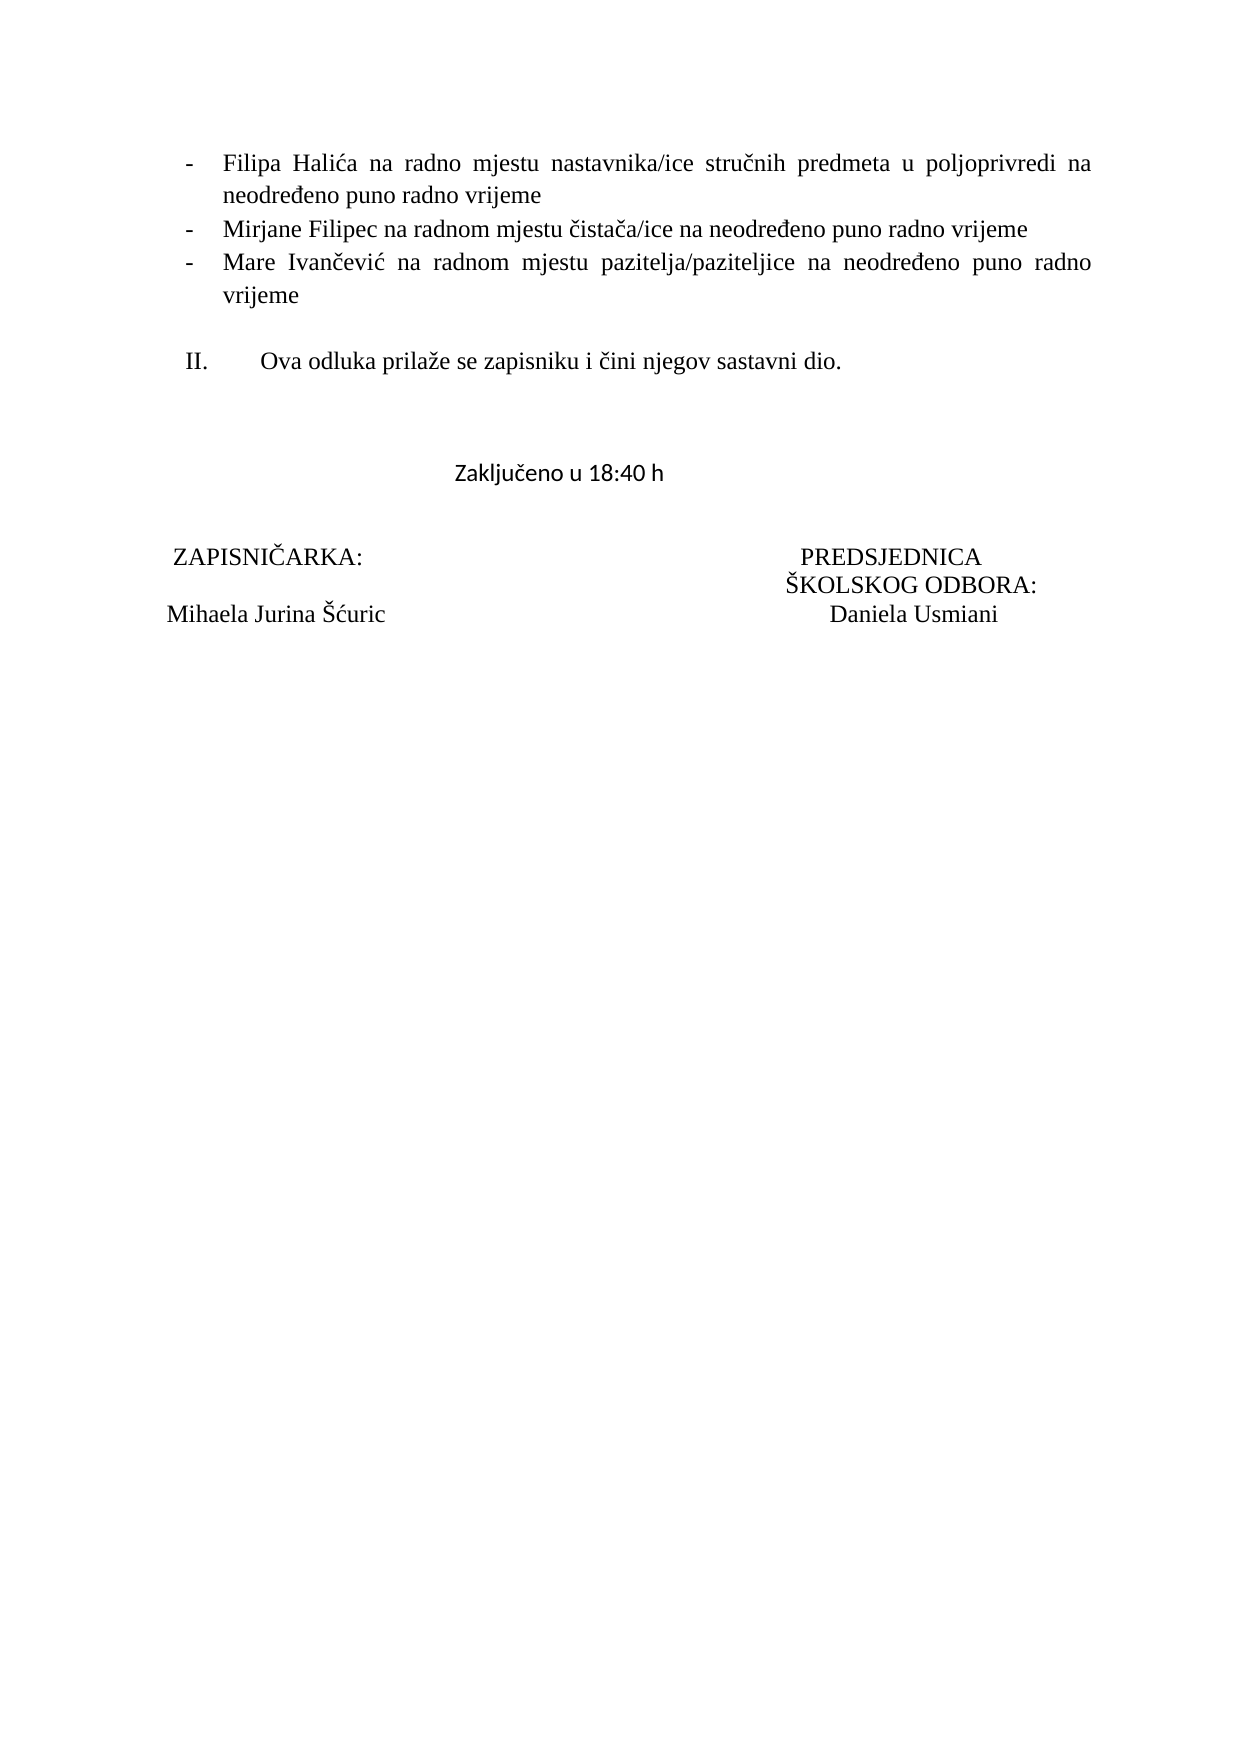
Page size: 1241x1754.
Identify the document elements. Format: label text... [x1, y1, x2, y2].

list Filipa Halića na radno mjestu nastavnika/ice stručnih predmeta u poljoprivredi na neodređeno puno radno vrijeme [185, 148, 1093, 209]
list Mirjane Filipec na radnom mjestu čistača/ice na neodređeno puno radno vrijeme [185, 214, 1093, 242]
text ŠKOLSKOG ODBORA: [148, 570, 1093, 599]
text ZAPISNIČARKA: PREDSJEDNICA [148, 542, 1093, 570]
list Mare Ivančević na radnom mjestu pazitelja/paziteljice na neodređeno puno radno vrijeme [185, 247, 1093, 308]
list Ova odluka prilaže se zapisniku i čini njegov sastavni dio. [185, 346, 1093, 374]
list Zaključeno u 18:40 h [223, 457, 1093, 488]
text Mihaela Jurina Šćuric Daniela Usmiani [148, 599, 1093, 628]
